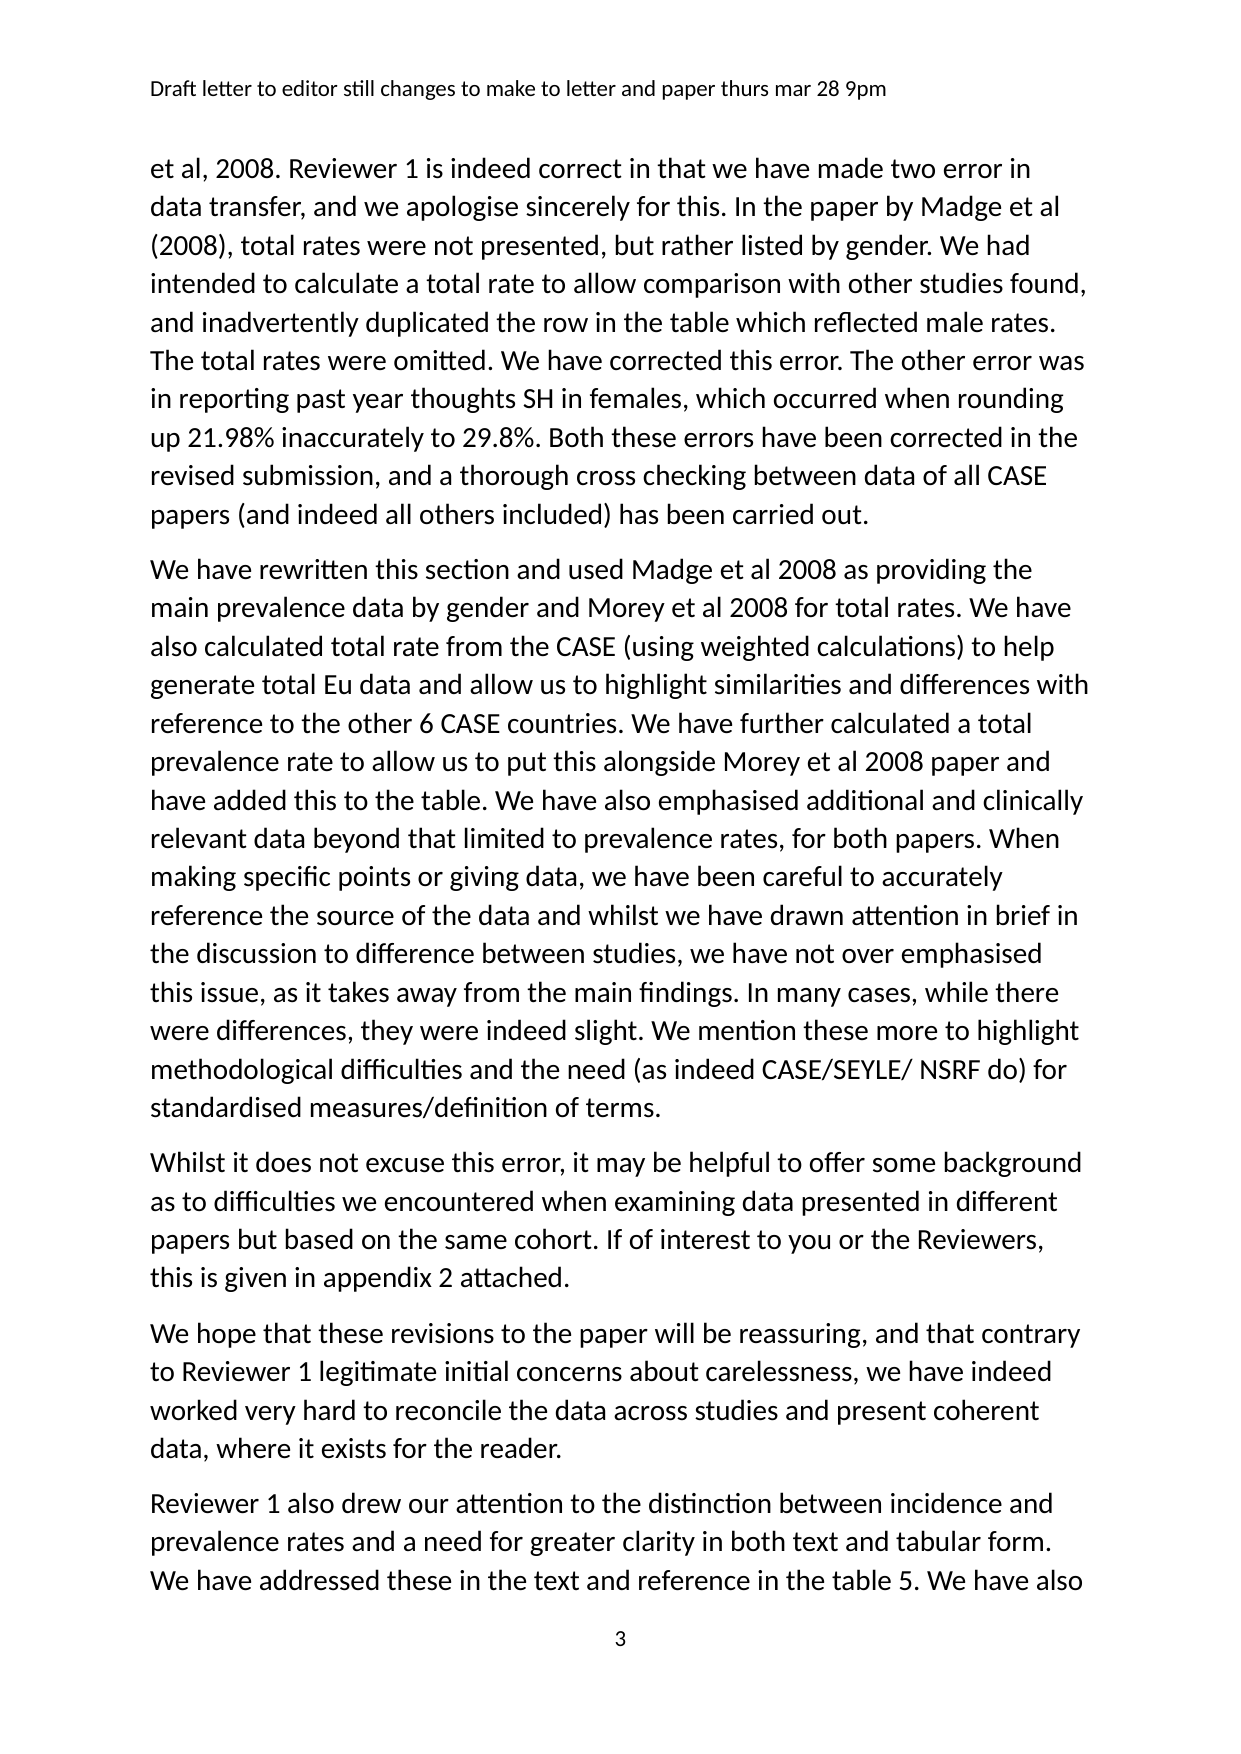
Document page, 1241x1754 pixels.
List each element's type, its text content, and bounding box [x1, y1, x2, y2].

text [150, 150, 1090, 532]
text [150, 1485, 1090, 1598]
text We hope that these revisions to the paper will be reassuring, and that contrary to Reviewer 1 legitimate initial concerns about carelessness, we have indeed worked very hard to reconcile the data across studies and present coherent data, where it exists for the reader. [150, 1315, 1090, 1466]
text We have rewritten this section and used Madge et al 2008 as providing the main prevalence data by gender and Morey et al 2008 for total rates. We have also calculated total rate from the CASE (using weighted calculations) to help generate total Eu data and allow us to highlight similarities and differences with reference to the other 6 CASE countries. We have further calculated a total prevalence rate to allow us to put this alongside Morey et al 2008 paper and have added this to the table. We have also emphasised additional and clinically relevant data beyond that limited to prevalence rates, for both papers. When making specific points or giving data, we have been careful to accurately reference the source of the data and whilst we have drawn attention in brief in the discussion to difference between studies, we have not over emphasised this issue, as it takes away from the main findings. In many cases, while there were differences, they were indeed slight. We mention these more to highlight methodological difficulties and the need (as indeed CASE/SEYLE/ NSRF do) for standardised measures/definition of terms. [150, 551, 1090, 1125]
text Whilst it does not excuse this error, it may be helpful to offer some background as to difficulties we encountered when examining data presented in different papers but based on the same cohort. If of interest to you or the Reviewers, this is given in appendix 2 attached. [150, 1144, 1090, 1295]
